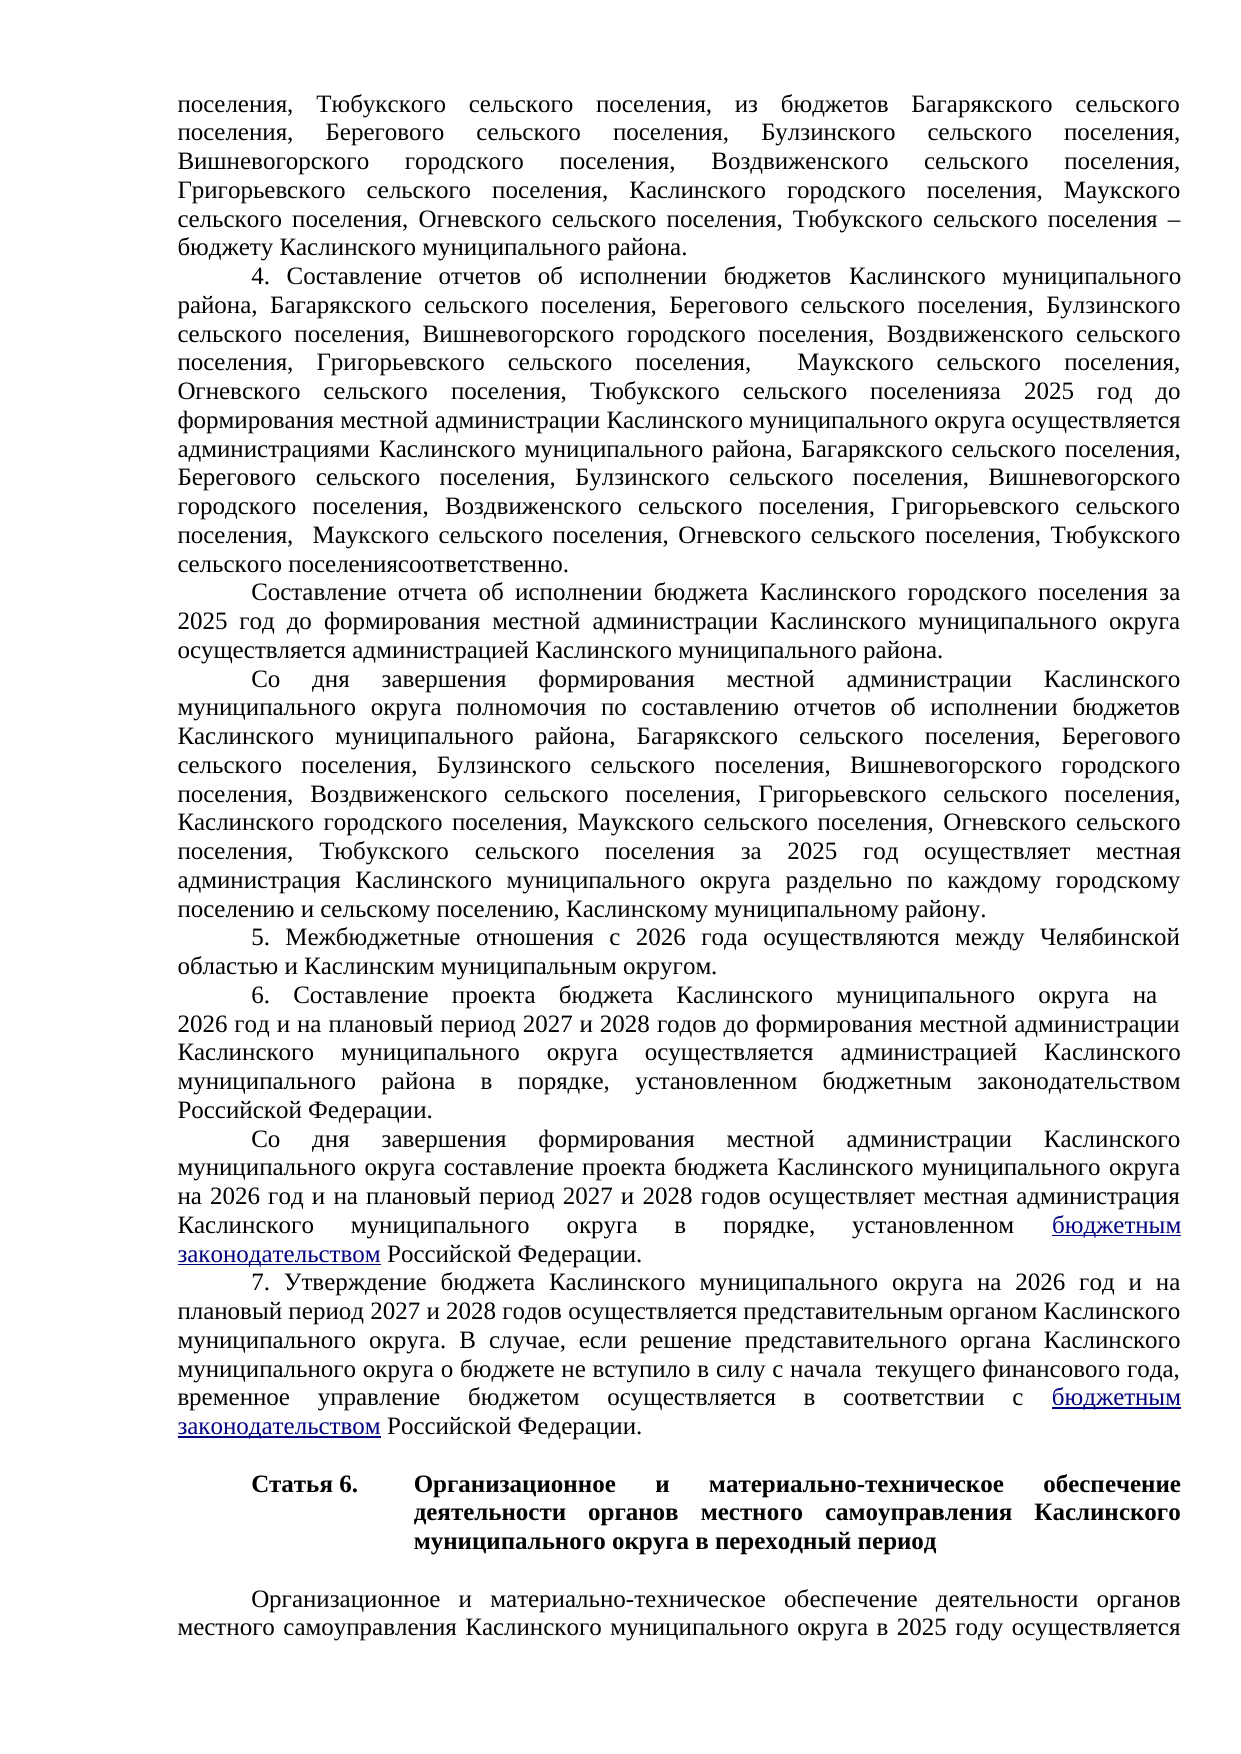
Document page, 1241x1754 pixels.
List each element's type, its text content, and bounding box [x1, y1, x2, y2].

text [177, 89, 1181, 261]
text 4. Составление отчетов об исполнении бюджетов Каслинского муниципального района, Багарякского сельского поселения, Берегового сельского поселения, Булзинского сельского поселения, Вишневогорского городского поселения, Воздвиженского сельского поселения, Григорьевского сельского поселения, Маукского сельского поселения, Огневского сельского поселения, Тюбукского сельского поселенияза 2025 год до формирования местной администрации Каслинского муниципального округа осуществляется администрациями Каслинского муниципального района, Багарякского сельского поселения, Берегового сельского поселения, Булзинского сельского поселения, Вишневогорского городского поселения, Воздвиженского сельского поселения, Григорьевского сельского поселения, Маукского сельского поселения, Огневского сельского поселения, Тюбукского сельского поселениясоответственно. [177, 261, 1181, 577]
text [177, 1584, 1181, 1641]
text Статья 6. Организационное и материально-техническое обеспечение деятельности органов местного самоуправления Каслинского муниципального округа в переходный период [251, 1469, 1181, 1555]
text 6. Составление проекта бюджета Каслинского муниципального округа на 2026 год и на плановый период 2027 и 2028 годов до формирования местной администрации Каслинского муниципального округа осуществляется администрацией Каслинского муниципального района в порядке, установленном бюджетным законодательством Российской Федерации. [177, 980, 1181, 1124]
text Составление отчета об исполнении бюджета Каслинского городского поселения за 2025 год до формирования местной администрации Каслинского муниципального округа осуществляется администрацией Каслинского муниципального района. [177, 577, 1181, 664]
text 7. Утверждение бюджета Каслинского муниципального округа на 2026 год и на плановый период 2027 и 2028 годов осуществляется представительным органом Каслинского муниципального округа. В случае, если решение представительного органа Каслинского муниципального округа о бюджете не вступило в силу с начала текущего финансового года, временное управление бюджетом осуществляется в соответствии с бюджетным законодательством Российской Федерации. [177, 1267, 1181, 1440]
text 5. Межбюджетные отношения с 2026 года осуществляются между Челябинской областью и Каслинским муниципальным округом. [177, 922, 1181, 980]
text Со дня завершения формирования местной администрации Каслинского муниципального округа составление проекта бюджета Каслинского муниципального округа на 2026 год и на плановый период 2027 и 2028 годов осуществляет местная администрация Каслинского муниципального округа в порядке, установленном бюджетным законодательством Российской Федерации. [177, 1124, 1181, 1267]
text Со дня завершения формирования местной администрации Каслинского муниципального округа полномочия по составлению отчетов об исполнении бюджетов Каслинского муниципального района, Багарякского сельского поселения, Берегового сельского поселения, Булзинского сельского поселения, Вишневогорского городского поселения, Воздвиженского сельского поселения, Григорьевского сельского поселения, Каслинского городского поселения, Маукского сельского поселения, Огневского сельского поселения, Тюбукского сельского поселения за 2025 год осуществляет местная администрация Каслинского муниципального округа раздельно по каждому городскому поселению и сельскому поселению, Каслинскому муниципальному району. [177, 664, 1181, 922]
